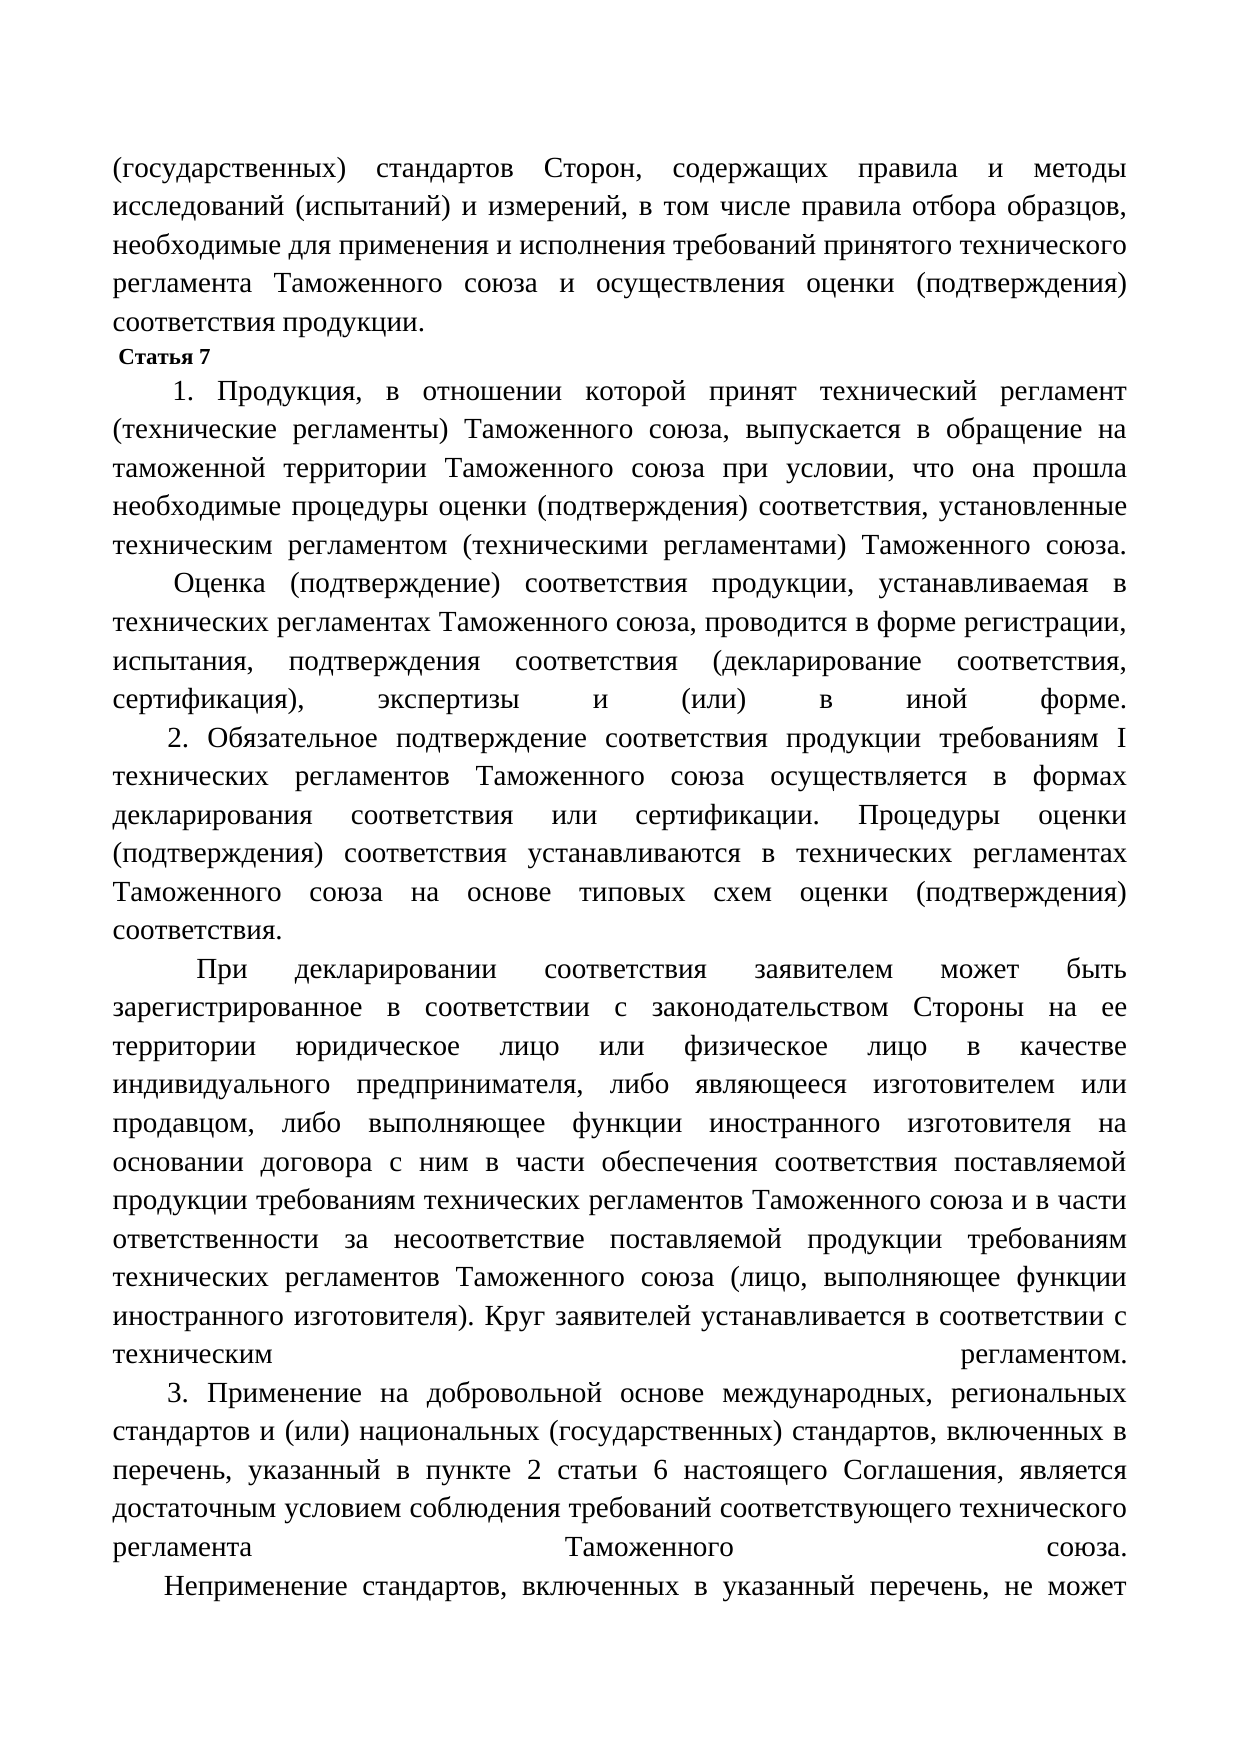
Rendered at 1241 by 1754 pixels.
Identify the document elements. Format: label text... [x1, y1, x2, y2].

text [112, 373, 1128, 1601]
text Статья 7 [112, 343, 1128, 369]
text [112, 150, 1128, 338]
